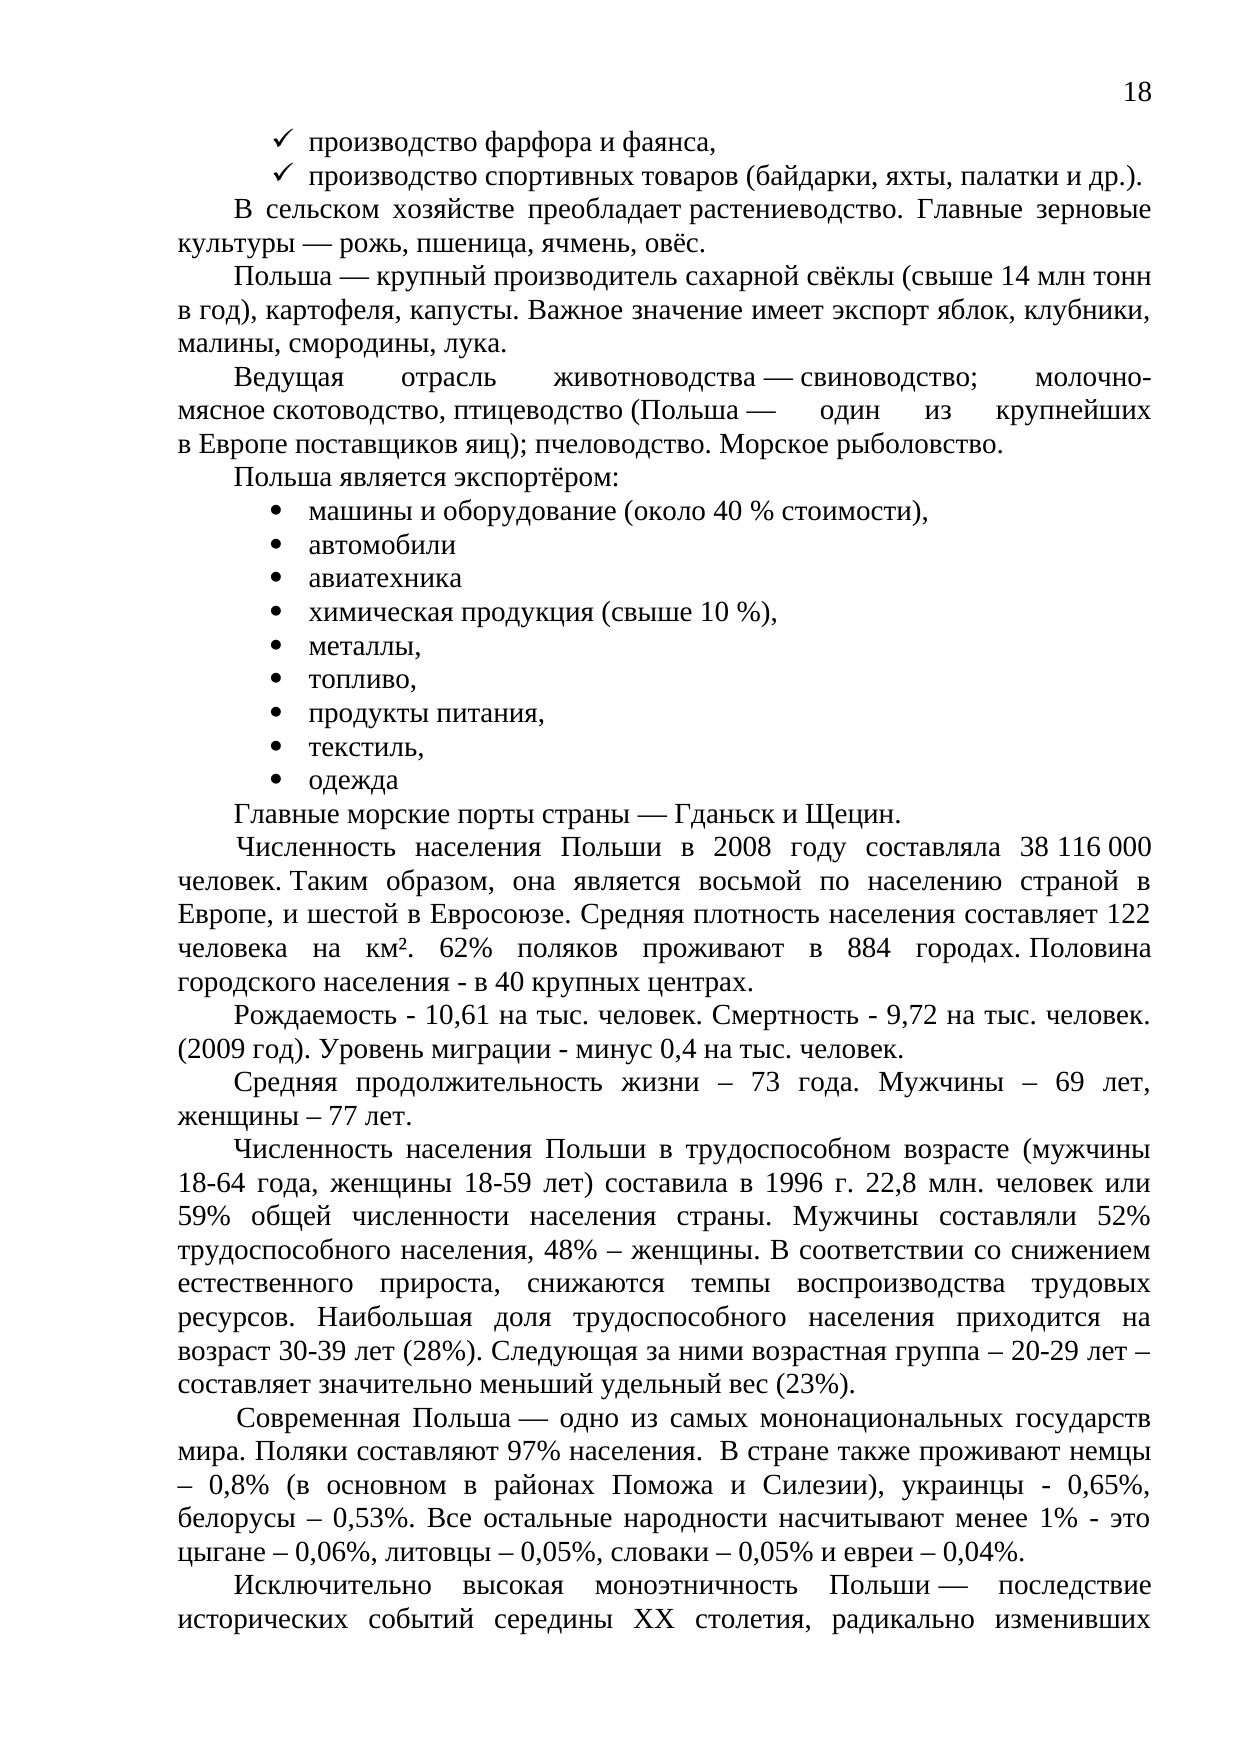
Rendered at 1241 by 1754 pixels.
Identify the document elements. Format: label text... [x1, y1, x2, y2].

list текстиль, [271, 729, 1152, 762]
list автомобили [271, 527, 1152, 560]
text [177, 1567, 1152, 1634]
list производство спортивных товаров (байдарки, яхты, палатки и др.). [271, 158, 1152, 191]
text Главные морские порты страны — Гданьск и Щецин. [177, 796, 1152, 829]
list химическая продукция (свыше 10 %), [271, 594, 1152, 628]
text Рождаемость - 10,61 на тыс. человек. Смертность - 9,72 на тыс. человек. (2009 год). Уровень миграции - минус 0,4 на тыс. человек. [177, 997, 1152, 1064]
list машины и оборудование (около 40 % стоимости), [271, 493, 1152, 527]
text Польша является экспортёром: [177, 459, 1152, 493]
list топливо, [271, 661, 1152, 695]
list авиатехника [271, 560, 1152, 594]
text Современная Польша — одно из самых мононациональных государств мира. Поляки составляют 97% населения. В стране также проживают немцы – 0,8% (в основном в районах Поможа и Силезии), украинцы - 0,65%, белорусы – 0,53%. Все остальные народности насчитывают менее 1% - это цыгане – 0,06%, литовцы – 0,05%, словаки – 0,05% и евреи – 0,04%. [177, 1400, 1152, 1567]
list одежда [271, 762, 1152, 796]
list металлы, [271, 628, 1152, 661]
text Польша — крупный производитель сахарной свёклы (свыше 14 млн тонн в год), картофеля, капусты. Важное значение имеет экспорт яблок, клубники, малины, смородины, лука. [177, 258, 1152, 359]
text Численность населения Польши в 2008 году составляла 38 116 000 человек. Таким образом, она является восьмой по населению страной в Европе, и шестой в Евросоюзе. Средняя плотность населения составляет 122 человека на км². 62% поляков проживают в 884 городах. Половина городского населения - в 40 крупных центрах. [177, 829, 1152, 997]
list продукты питания, [271, 695, 1152, 729]
text Численность населения Польши в трудоспособном возрасте (мужчины 18-64 года, женщины 18-59 лет) составила в 1996 г. 22,8 млн. человек или 59% общей численности населения страны. Мужчины составляли 52% трудоспособного населения, 48% – женщины. В соответствии со снижением естественного прироста, снижаются темпы воспроизводства трудовых ресурсов. Наибольшая доля трудоспособного населения приходится на возраст 30-39 лет (28%). Следующая за ними возрастная группа – 20-29 лет – составляет значительно меньший удельный вес (23%). [177, 1131, 1152, 1400]
list производство фарфора и фаянса, [271, 124, 1152, 158]
text Средняя продолжительность жизни – 73 года. Мужчины – 69 лет, женщины – 77 лет. [177, 1064, 1152, 1131]
text Ведущая отрасль животноводства — свиноводство; молочно-мясное скотоводство, птицеводство (Польша — один из крупнейших в Европе поставщиков яиц); пчеловодство. Морское рыболовство. [177, 359, 1152, 459]
text В сельском хозяйстве преобладает растениеводство. Главные зерновые культуры — рожь, пшеница, ячмень, овёс. [177, 191, 1152, 258]
